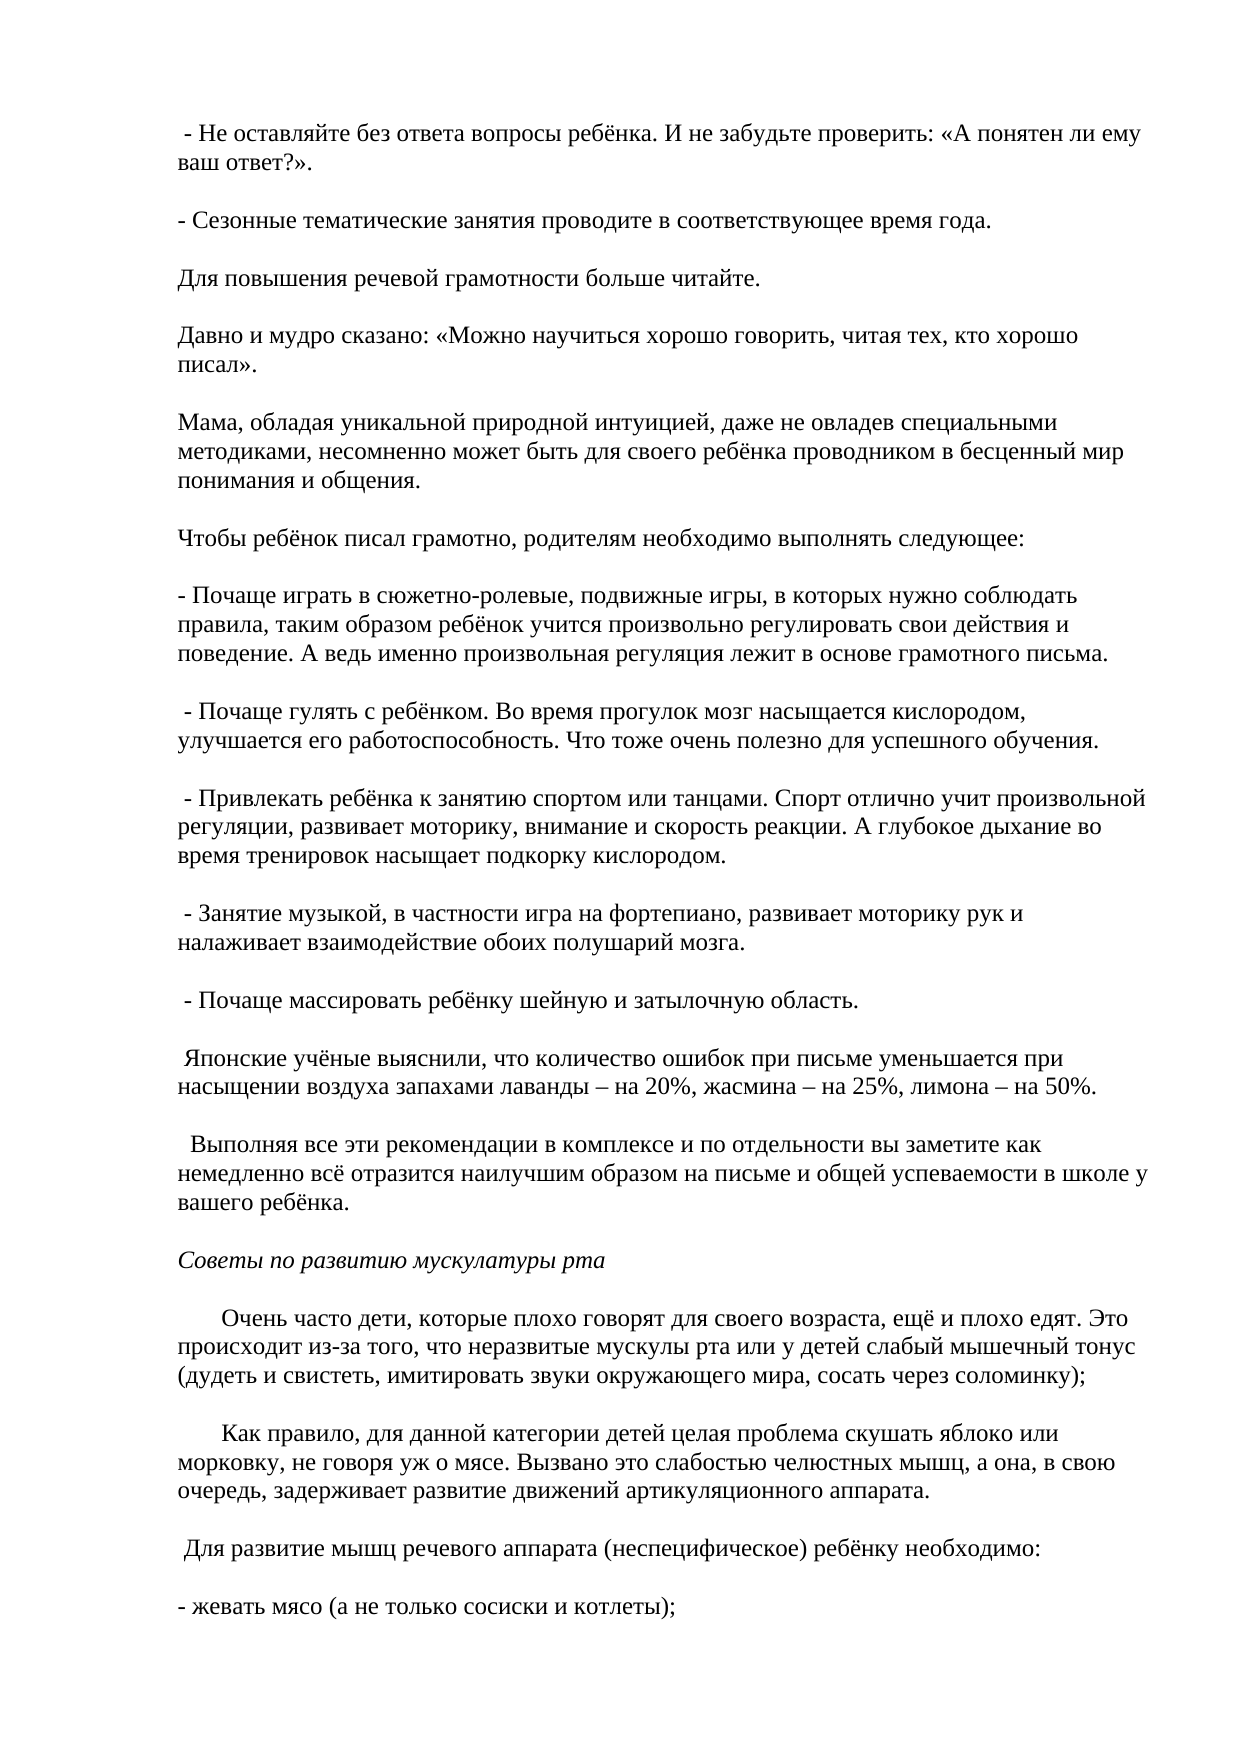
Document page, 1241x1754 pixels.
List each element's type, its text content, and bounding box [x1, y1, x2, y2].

text - Почаще играть в сюжетно-ролевые, подвижные игры, в которых нужно соблюдать правила, таким образом ребёнок учится произвольно регулировать свои действия и поведение. А ведь именно произвольная регуляция лежит в основе грамотного письма. [177, 1216, 1152, 1302]
text - Отведите специальное место для проведения занятий, где ребёнку ничего не сможет помешать. [177, 118, 1152, 176]
text - Занятия должны проводиться 2 – 3 раза в день; лучшее время для занятий – после завтрака и после дневного сна. [177, 291, 1152, 349]
text - Занятие музыкой, в частности игра на фортепиано, развивает моторику рук и налаживает взаимодействие обоих полушарий мозга. [177, 1533, 1152, 1591]
text - Не заставляйте ребёнка заниматься, если он плохо себя чувствует или прибывает в плохом настроении. [177, 378, 1152, 436]
text Для повышения речевой грамотности больше читайте. [177, 898, 1152, 927]
text Давно и мудро сказано: «Можно научиться хорошо говорить, читая тех, кто хорошо писал». [177, 956, 1152, 1013]
text - Не употребляйте слов «неправильно, не получается», поддерживайте все начинания ребёнка, хвалите даже за незначительные успехи. [177, 523, 1152, 580]
text Мама, обладая уникальной природной интуицией, даже не овладев специальными методиками, несомненно может быть для своего ребёнка проводником в бесценный мир понимания и общения. [177, 1043, 1152, 1129]
text - Сезонные тематические занятия проводите в соответствующее время года. [177, 840, 1152, 869]
text - Объясняя что-то ребёнку, пользуйтесь наглядным материалом. [177, 465, 1152, 493]
text - Не оставляйте без ответа вопросы ребёнка. И не забудьте проверить: «А понятен ли ему ваш ответ?». [177, 753, 1152, 811]
text - Говорите с ними, не торопясь. Звуки и слова произносите чётко и ясно, глядя на ребёнка, чтобы он запоминал правильную артикуляцию, глядя на ваши губы (губы желательно накрасить яркой помадой). Непонятные для ребёнка слова, обороты, непременно объясняйте. [177, 609, 1152, 724]
text - Почаще гулять с ребёнком. Во время прогулок мозг насыщается кислородом, улучшается его работоспособность. Что тоже очень полезно для успешного обучения. [177, 1331, 1152, 1389]
text - Привлекать ребёнка к занятию спортом или танцами. Спорт отлично учит произвольной регуляции, развивает моторику, внимание и скорость реакции. А глубокое дыхание во время тренировок насыщает подкорку кислородом. [177, 1418, 1152, 1504]
text Чтобы ребёнок писал грамотно, родителям необходимо выполнять следующее: [177, 1158, 1152, 1187]
text - Длительность занятия без перерыва должна быть не больше 15 – 20 минут (начинать надо с 3 – 5 минут). [177, 205, 1152, 262]
